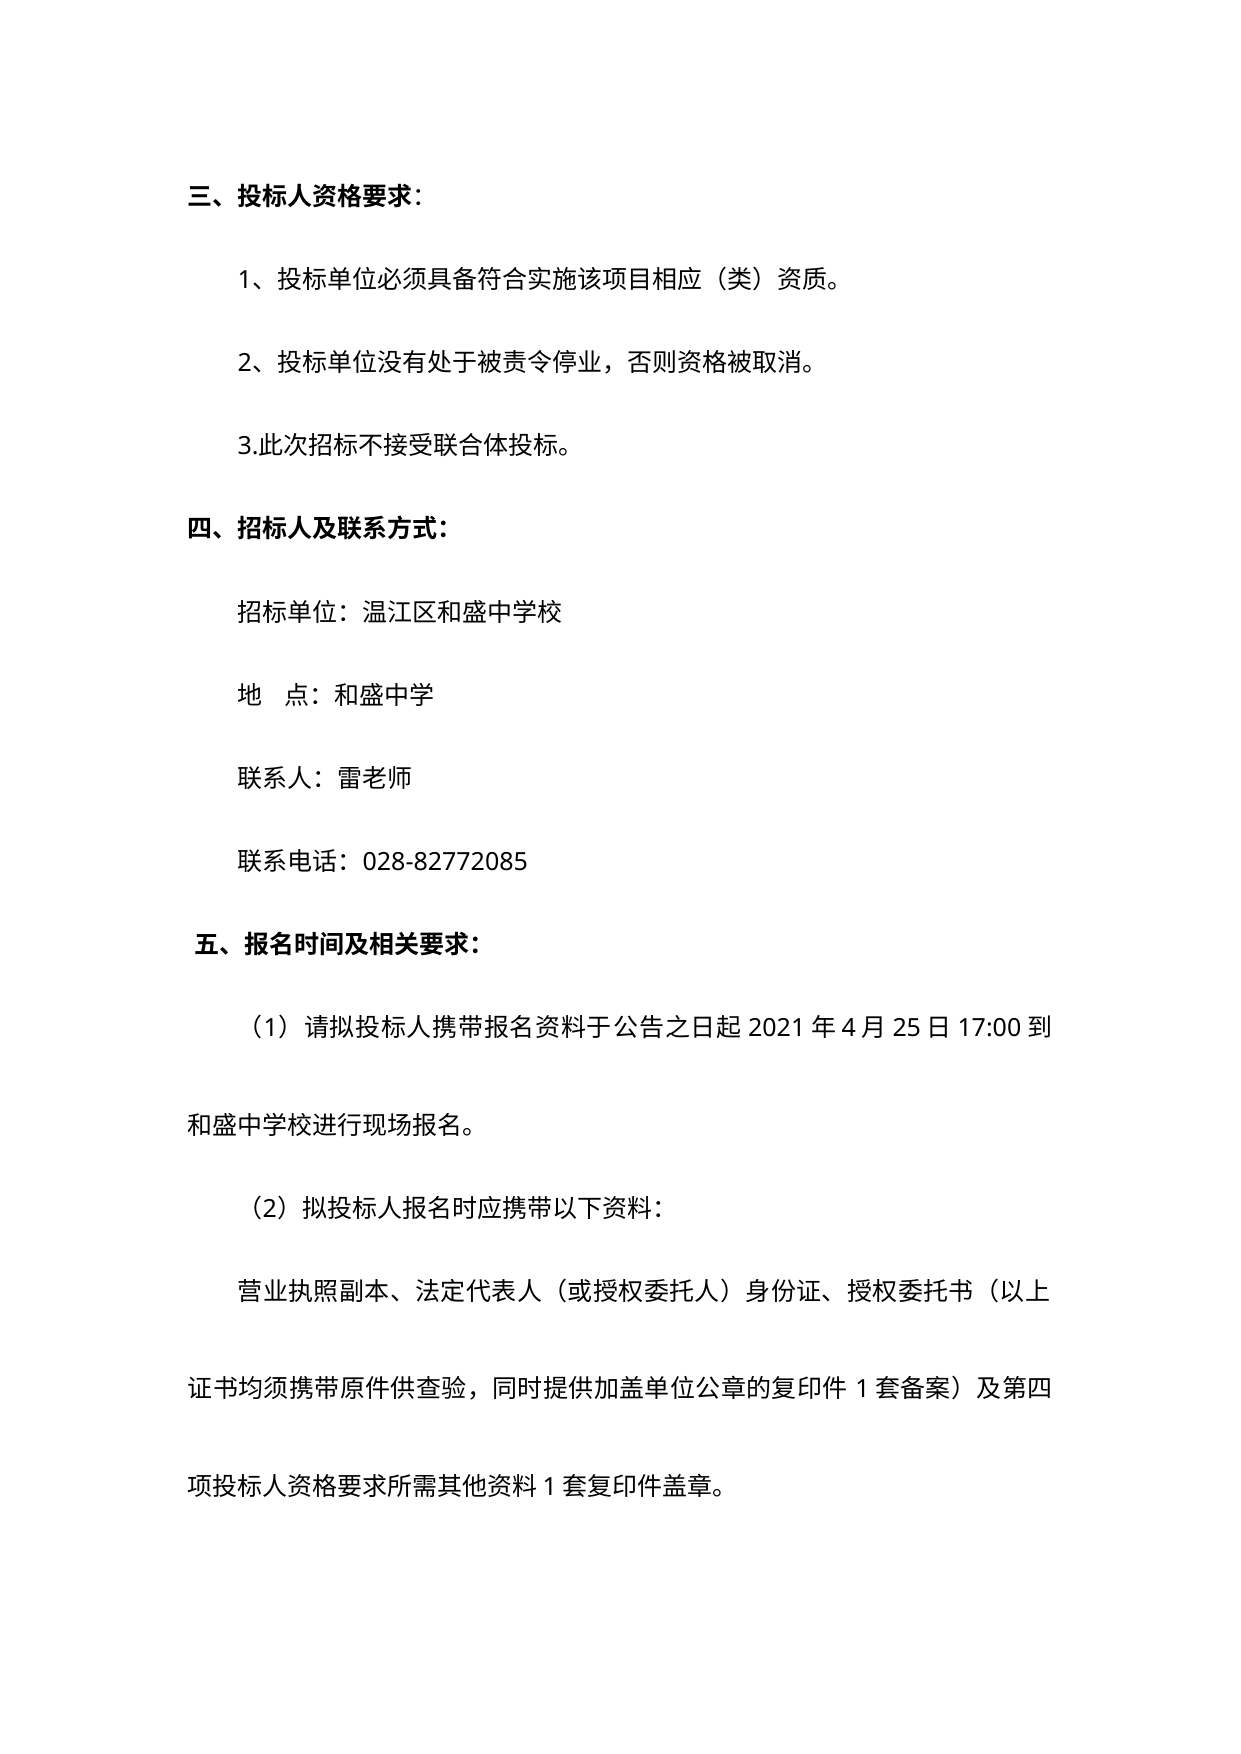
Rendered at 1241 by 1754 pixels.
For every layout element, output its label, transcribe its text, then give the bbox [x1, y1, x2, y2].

text 地 点：和盛中学 [187, 661, 1053, 726]
text 四、招标人及联系方式： [187, 494, 1053, 559]
text （2）拟投标人报名时应携带以下资料： [187, 1174, 1053, 1239]
text 五、报名时间及相关要求： [187, 910, 1053, 975]
text 三、投标人资格要求： [187, 162, 1053, 227]
text 1、投标单位必须具备符合实施该项目相应（类）资质。 [187, 245, 1053, 310]
text 2、投标单位没有处于被责令停业，否则资格被取消。 [187, 328, 1053, 393]
text （1）请拟投标人携带报名资料于公告之日起2021年4月25日17:00到和盛中学校进行现场报名。 [187, 993, 1053, 1156]
text 联系人：雷老师 [187, 744, 1053, 809]
text 3.此次招标不接受联合体投标。 [187, 411, 1053, 476]
text 营业执照副本、法定代表人（或授权委托人）身份证、授权委托书（以上证书均须携带原件供查验，同时提供加盖单位公章的复印件1套备案）及第四项投标人资格要求所需其他资料1套复印件盖章。 [187, 1257, 1053, 1517]
text 联系电话：028-82772085 [187, 827, 1053, 892]
text 招标单位：温江区和盛中学校 [187, 578, 1053, 643]
